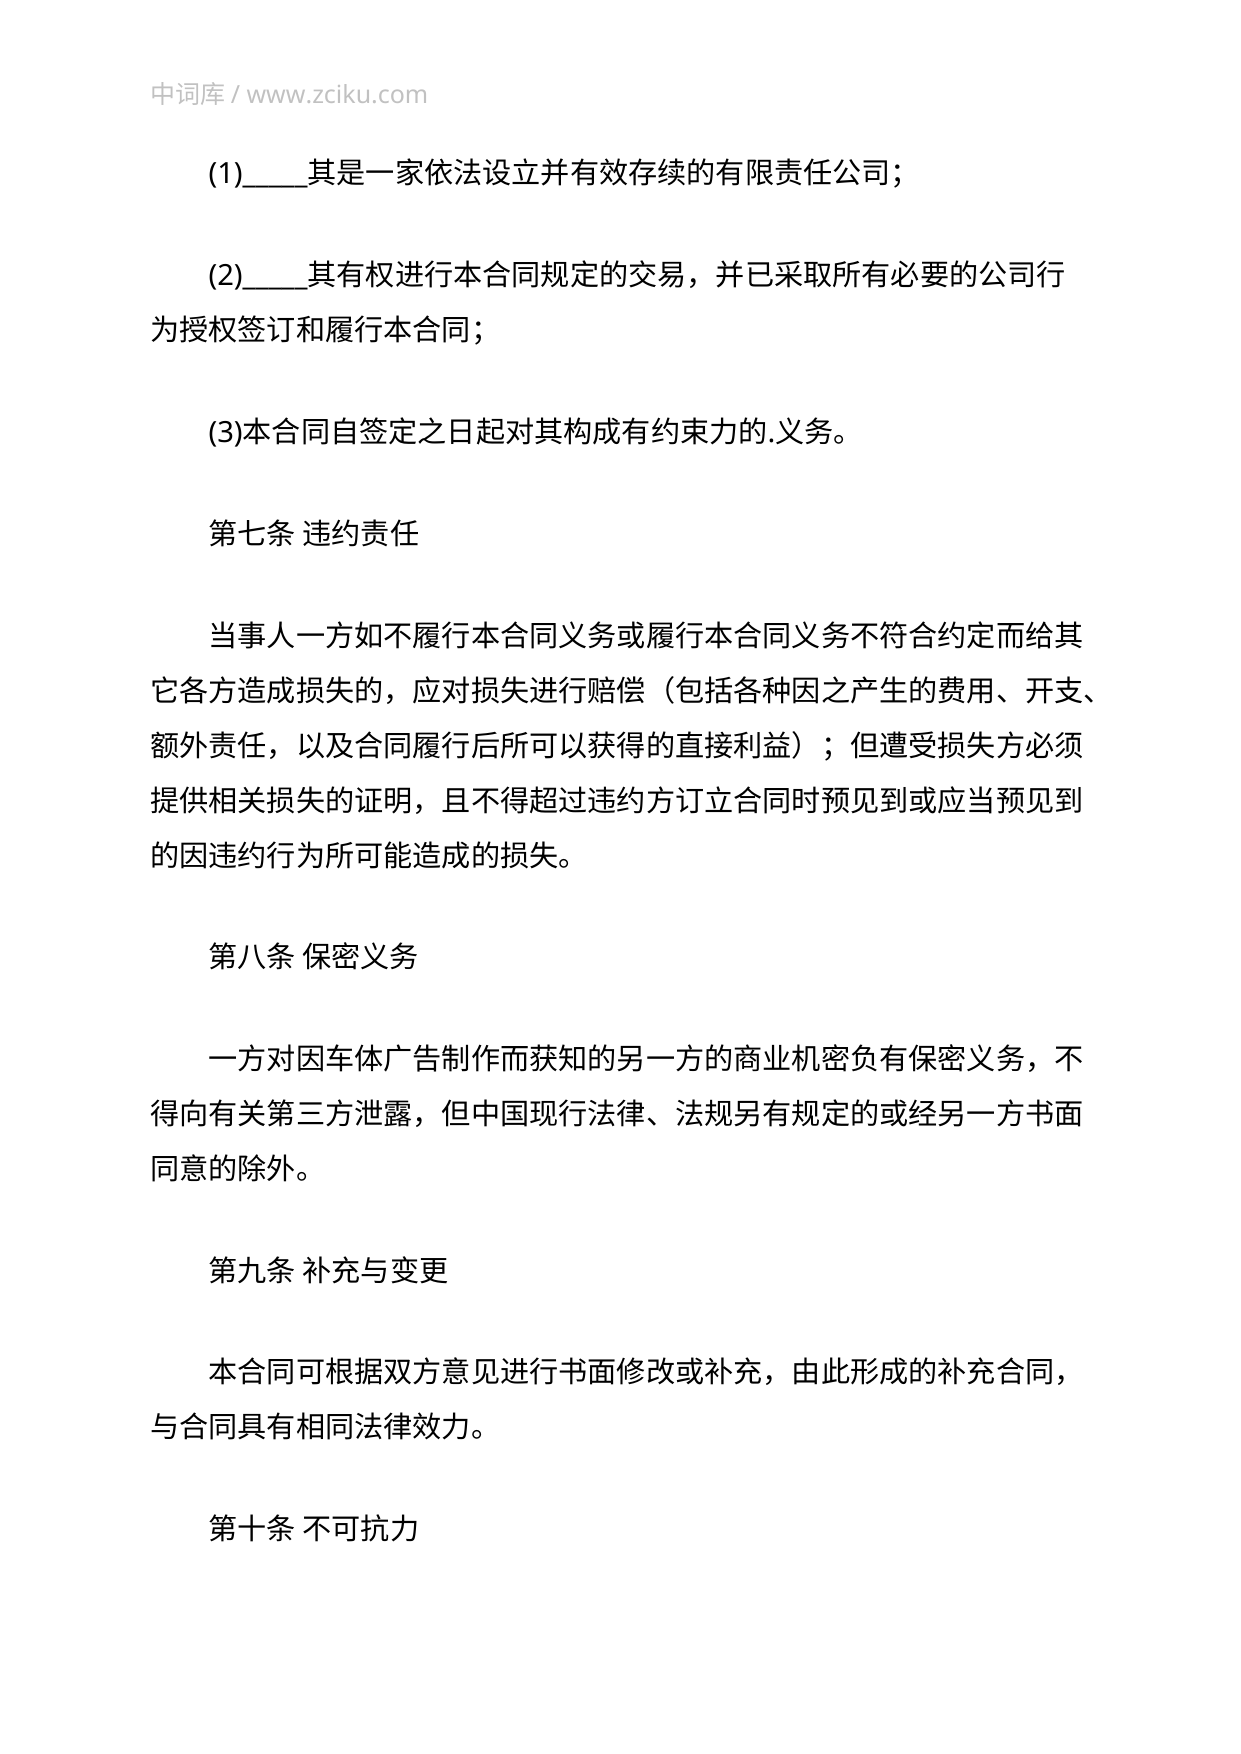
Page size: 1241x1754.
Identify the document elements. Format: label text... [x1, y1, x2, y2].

text (2)_____其有权进行本合同规定的交易，并已采取所有必要的公司行为授权签订和履行本合同； [150, 252, 1090, 349]
text 一方对因车体广告制作而获知的另一方的商业机密负有保密义务，不得向有关第三方泄露，但中国现行法律、法规另有规定的或经另一方书面同意的除外。 [150, 1036, 1090, 1188]
text 本合同可根据双方意见进行书面修改或补充，由此形成的补充合同，与合同具有相同法律效力。 [150, 1349, 1090, 1446]
text 当事人一方如不履行本合同义务或履行本合同义务不符合约定而给其它各方造成损失的，应对损失进行赔偿（包括各种因之产生的费用、开支、额外责任，以及合同履行后所可以获得的直接利益）；但遭受损失方必须提供相关损失的证明，且不得超过违约方订立合同时预见到或应当预见到的因违约行为所可能造成的损失。 [150, 612, 1090, 874]
text 第十条 不可抗力 [150, 1506, 1090, 1548]
text (1)_____其是一家依法设立并有效存续的有限责任公司； [150, 150, 1090, 192]
text 第七条 违约责任 [150, 511, 1090, 553]
text 第九条 补充与变更 [150, 1247, 1090, 1289]
text (3)本合同自签定之日起对其构成有约束力的.义务。 [150, 409, 1090, 451]
text 第八条 保密义务 [150, 934, 1090, 976]
